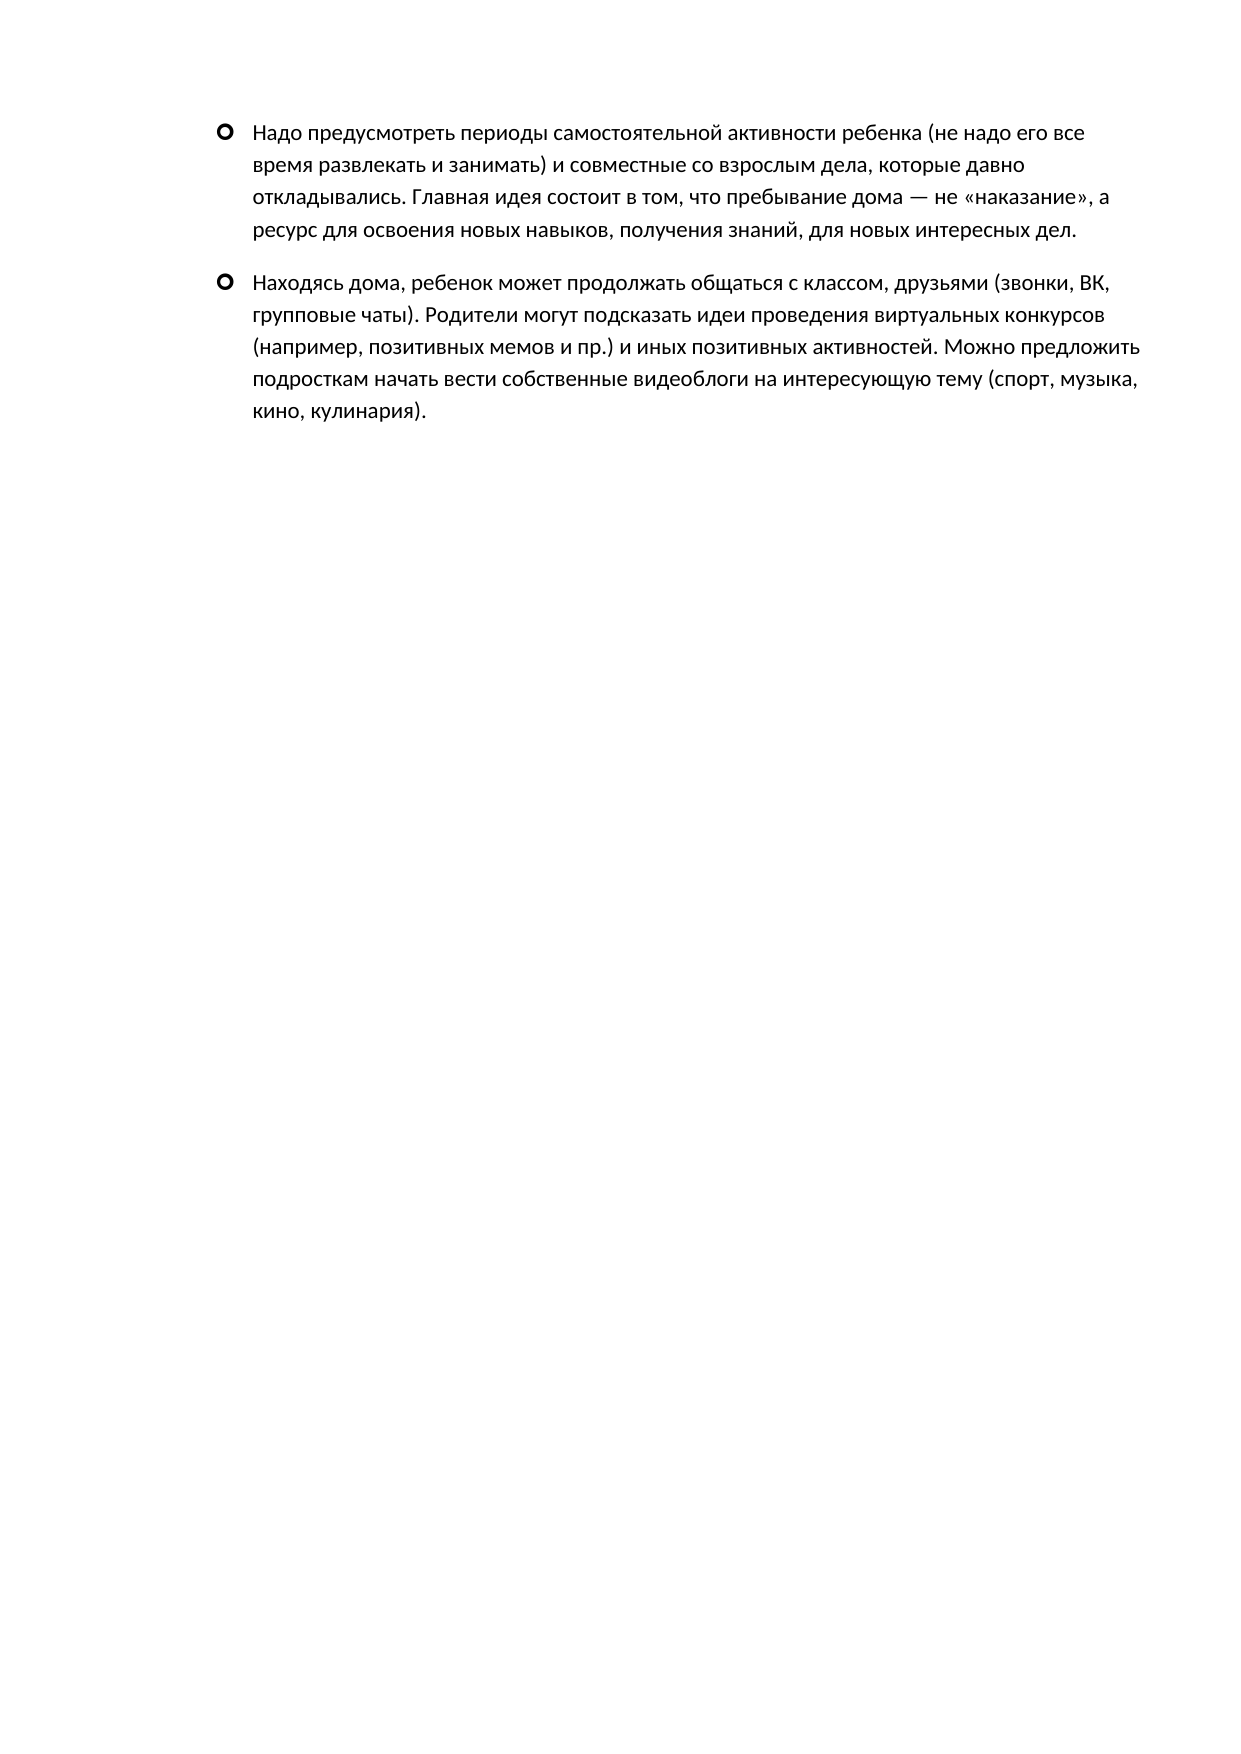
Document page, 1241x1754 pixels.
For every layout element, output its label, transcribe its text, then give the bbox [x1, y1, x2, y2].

list Находясь дома, ребенок может продолжать общаться с классом, друзьями (звонки, ВК, групповые чаты). Родители могут подсказать идеи проведения виртуальных конкурсов (например, позитивных мемов и пр.) и иных позитивных активностей. Можно предложить подросткам начать вести собственные видеоблоги на интересующую тему (спорт, музыка, кино, кулинария). [215, 268, 1152, 424]
list Надо предусмотреть периоды самостоятельной активности ребенка (не надо его все время развлекать и занимать) и совместные со взрослым дела, которые давно откладывались. Главная идея состоит в том, что пребывание дома — не «наказание», а ресурс для освоения новых навыков, получения знаний, для новых интересных дел. [215, 118, 1152, 243]
